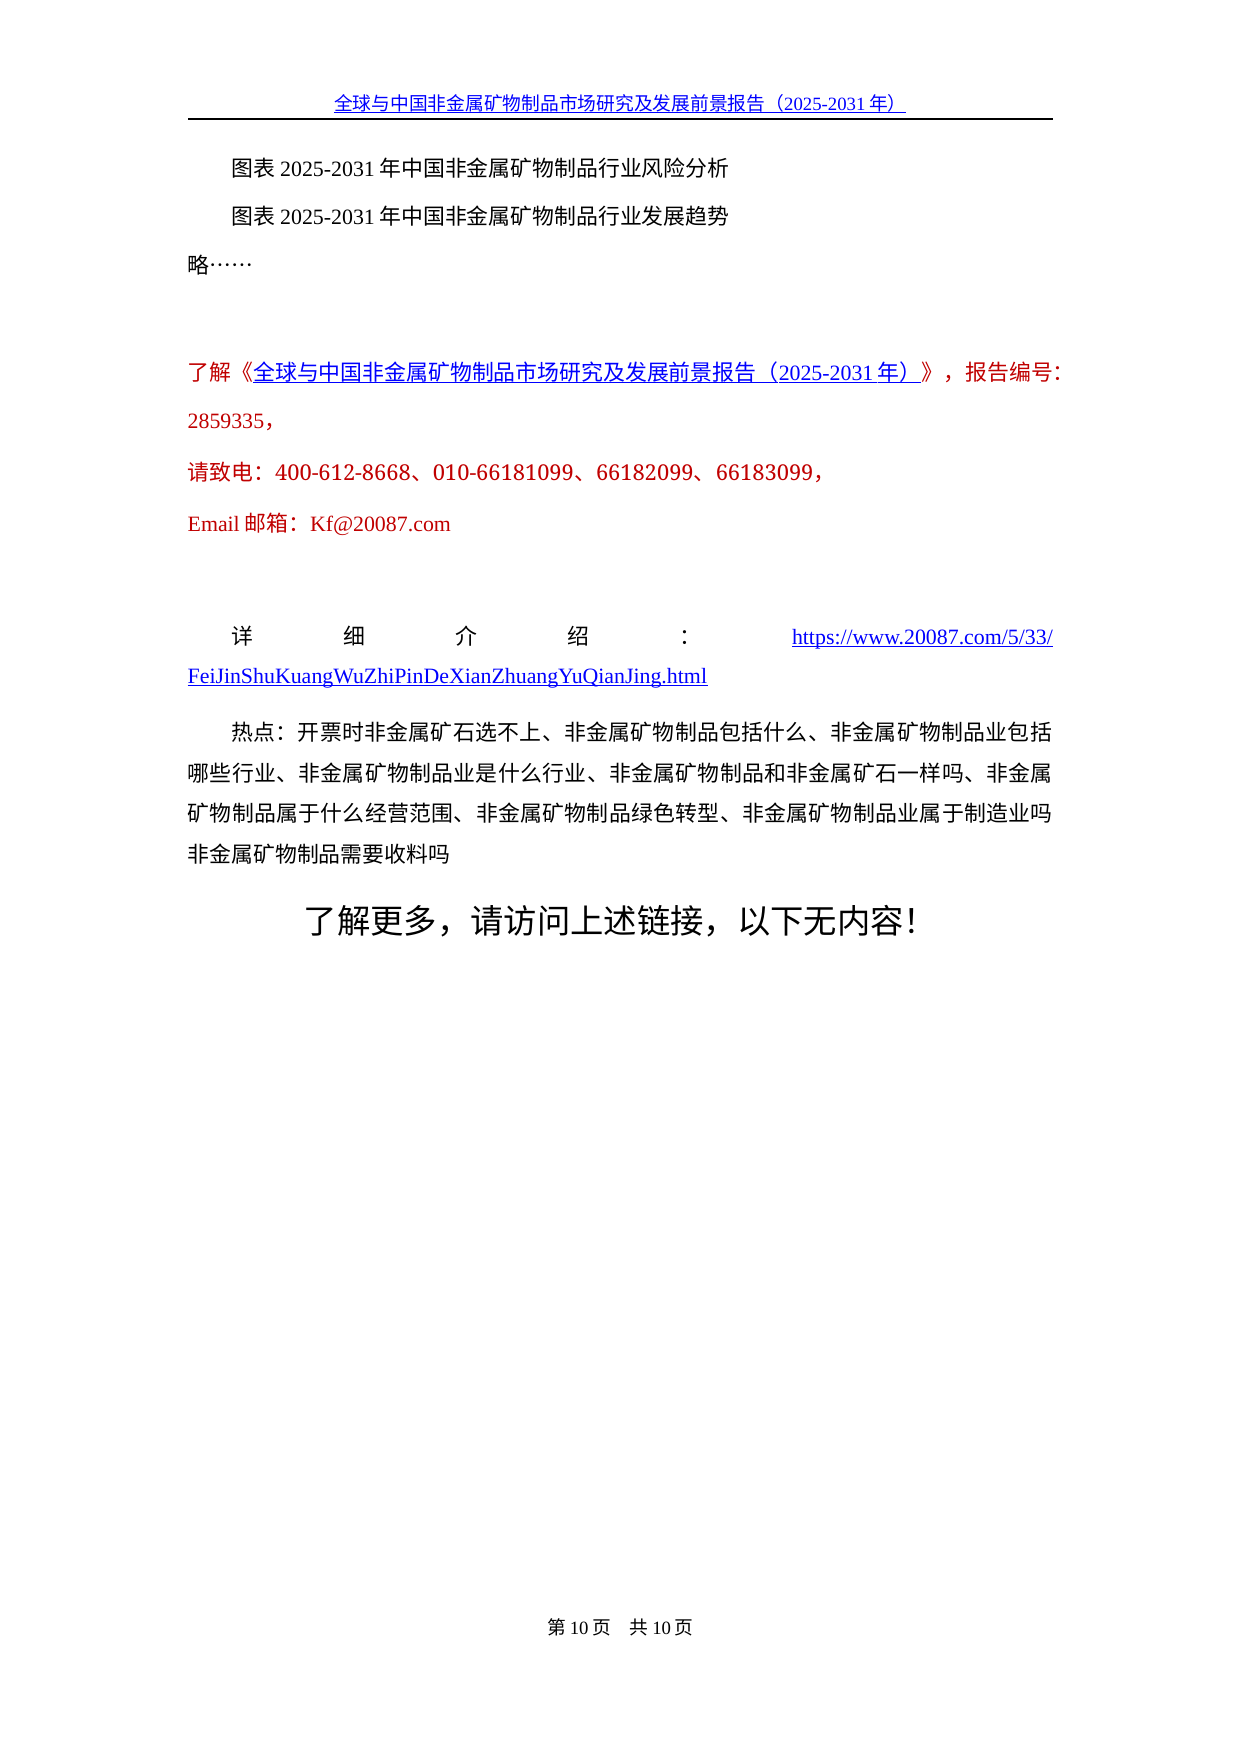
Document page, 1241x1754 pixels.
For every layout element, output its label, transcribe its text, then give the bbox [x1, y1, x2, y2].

text Email邮箱：Kf@20087.com [187, 506, 1053, 538]
text 详细介绍：https://www.20087.com/5/33/FeiJinShuKuangWuZhiPinDeXianZhuangYuQianJing.html [187, 619, 1053, 692]
text 热点：开票时非金属矿石选不上、非金属矿物制品包括什么、非金属矿物制品业包括哪些行业、非金属矿物制品业是什么行业、非金属矿物制品和非金属矿石一样吗、非金属矿物制品属于什么经营范围、非金属矿物制品绿色转型、非金属矿物制品业属于制造业吗、非金属矿物制品需要收料吗 [187, 714, 1053, 869]
text 了解《全球与中国非金属矿物制品市场研究及发展前景报告（2025-2031年）》，报告编号：2859335， [187, 354, 1053, 435]
text 请致电：400-612-8668、010-66181099、66182099、66183099， [187, 454, 1053, 487]
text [187, 150, 1053, 280]
title 了解更多，请访问上述链接，以下无内容！ [187, 886, 1053, 951]
